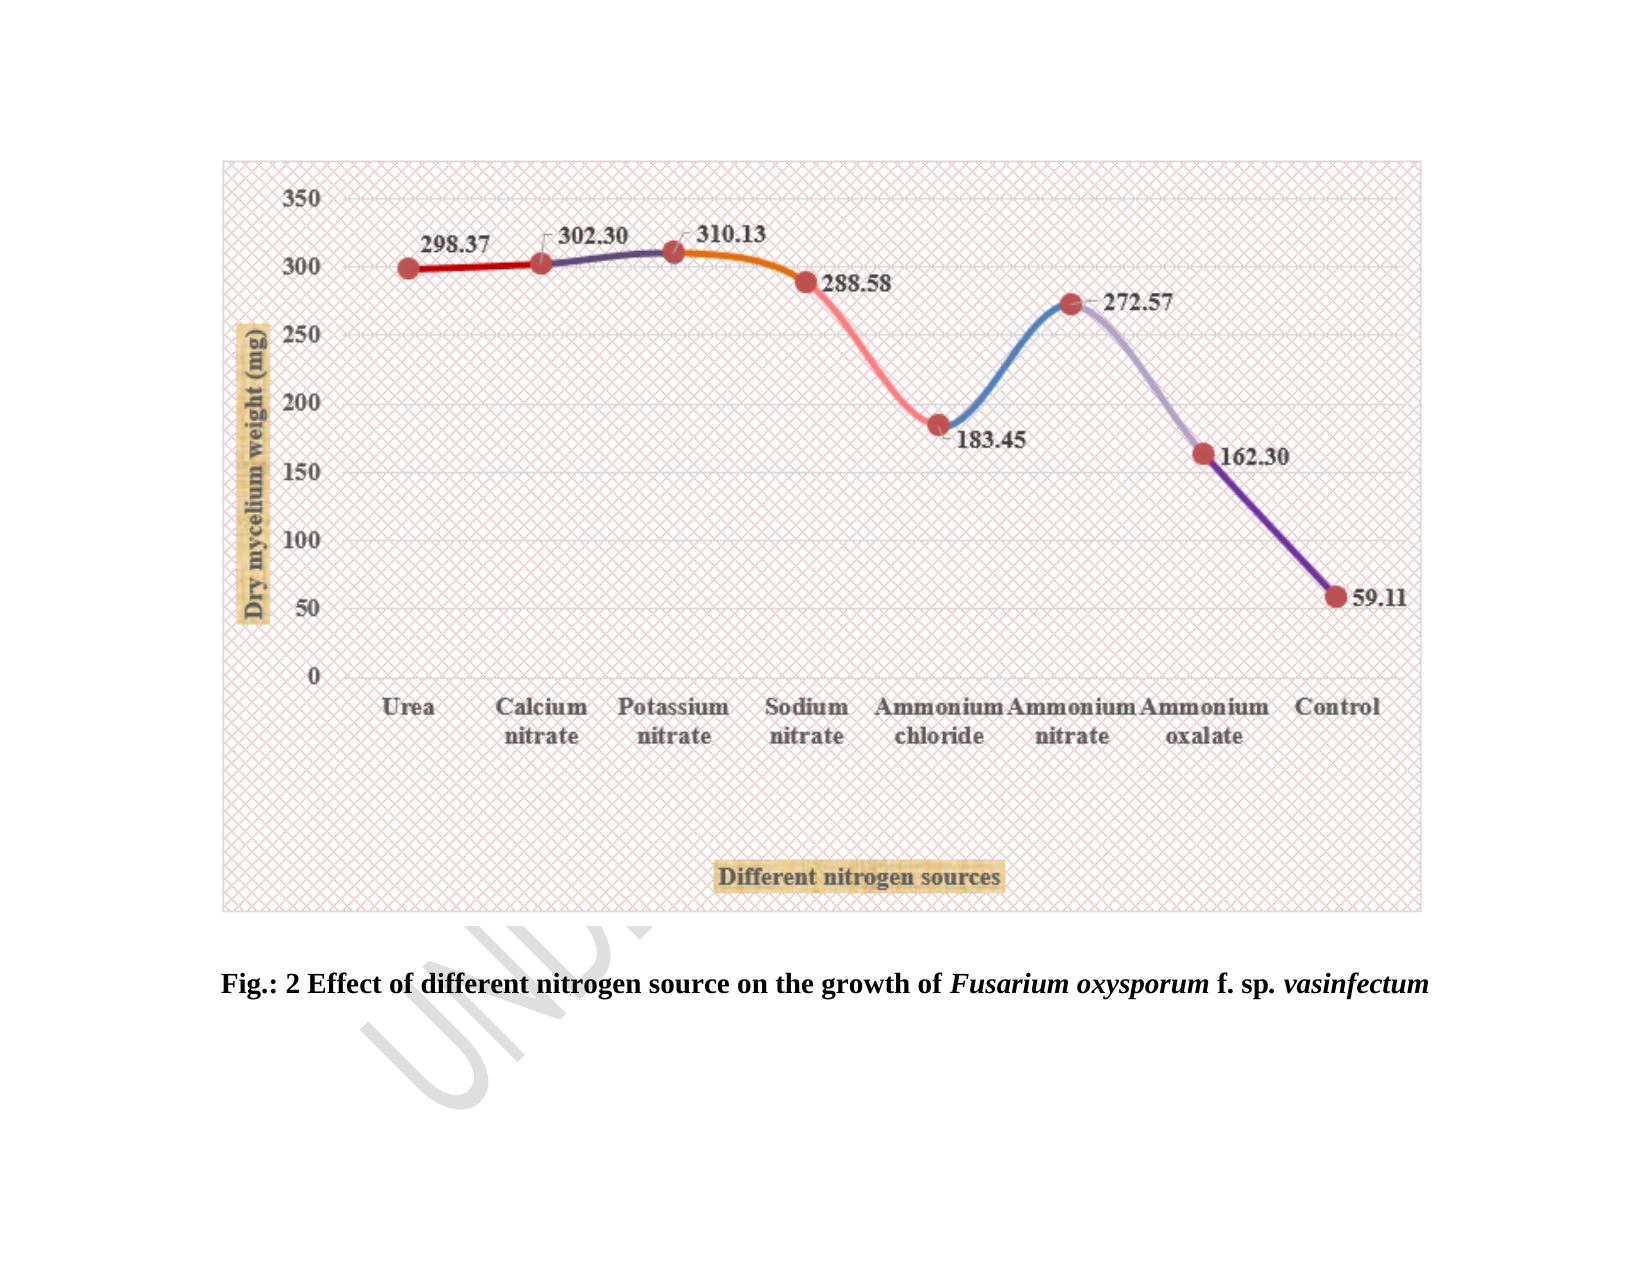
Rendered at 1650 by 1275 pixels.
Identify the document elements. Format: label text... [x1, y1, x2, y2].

picture [216, 150, 1434, 926]
text Fig.: 2 Effect of different nitrogen source on the growth of Fusarium oxysporum f. sp. vasinfectum [150, 966, 1500, 999]
